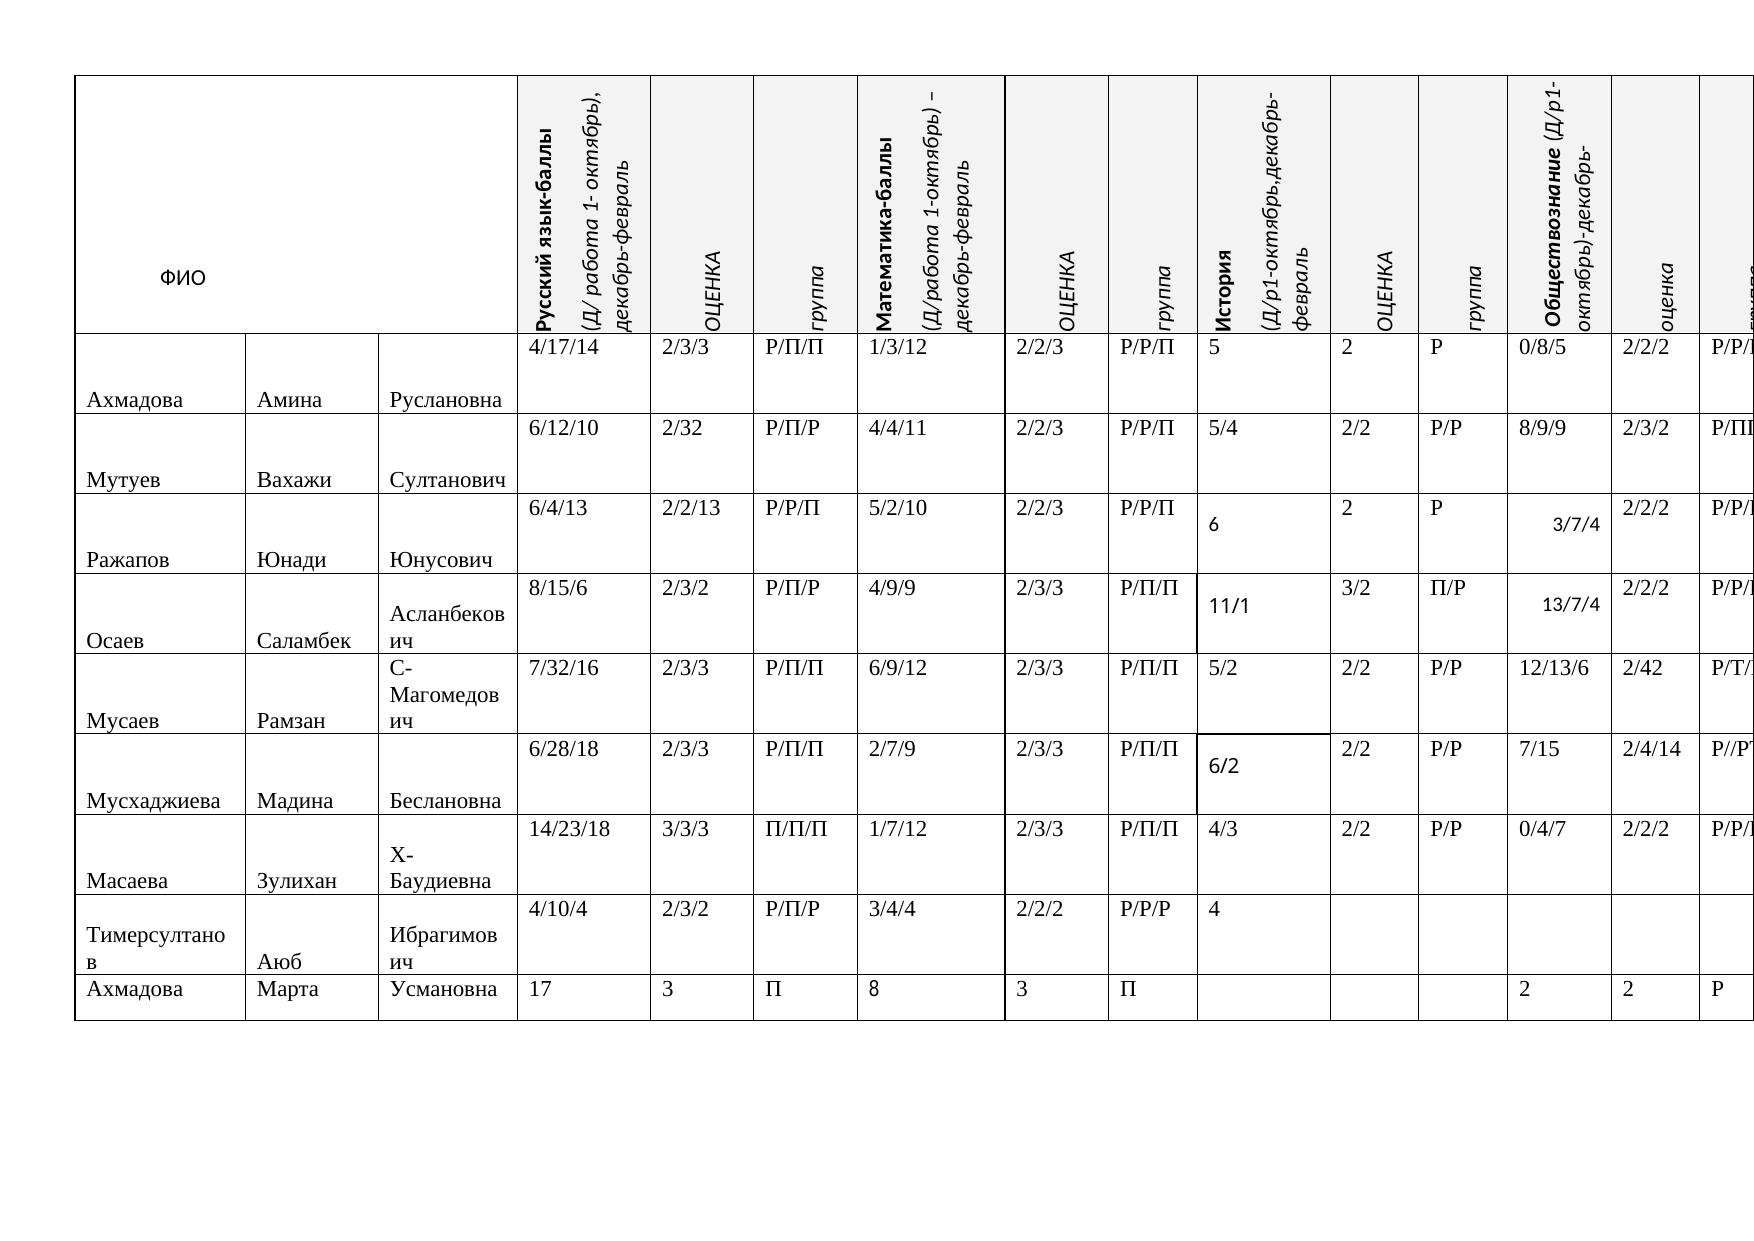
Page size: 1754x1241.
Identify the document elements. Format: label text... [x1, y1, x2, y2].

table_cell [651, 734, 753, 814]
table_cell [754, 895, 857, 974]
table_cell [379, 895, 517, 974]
table_cell Саламбек [246, 574, 378, 653]
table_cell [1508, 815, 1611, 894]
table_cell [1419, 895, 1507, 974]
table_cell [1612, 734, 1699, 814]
table_cell Р/П/П [754, 334, 857, 412]
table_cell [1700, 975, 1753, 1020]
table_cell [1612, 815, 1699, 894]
table_cell Р/Р/П [1109, 414, 1197, 493]
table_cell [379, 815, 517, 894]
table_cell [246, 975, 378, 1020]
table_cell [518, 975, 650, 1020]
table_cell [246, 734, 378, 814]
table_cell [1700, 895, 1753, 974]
table_cell 4/4/11 [858, 414, 1004, 493]
table_header ОЦЕНКА [651, 76, 753, 332]
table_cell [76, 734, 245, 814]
table_cell Мусаев [76, 654, 245, 733]
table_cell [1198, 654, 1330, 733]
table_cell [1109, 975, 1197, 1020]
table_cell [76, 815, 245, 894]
table_header Русский язык-баллы (Д/ работа 1- октябрь), декабрь-февраль [518, 76, 650, 332]
table_header ОЦЕНКА [1006, 76, 1108, 332]
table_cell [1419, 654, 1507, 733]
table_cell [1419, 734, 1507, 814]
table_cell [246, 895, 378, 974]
table_cell 7/32/16 [518, 654, 650, 733]
table_cell Р/Р/П [1109, 334, 1197, 412]
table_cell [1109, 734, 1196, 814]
table_cell Р/Р/Р [1700, 334, 1753, 412]
table_cell Руслановна [379, 334, 517, 412]
table_cell Р/ПП [1700, 414, 1753, 493]
table_cell Султанович [379, 414, 517, 493]
table_cell 2 [1331, 494, 1418, 573]
table_cell Р [1419, 334, 1507, 412]
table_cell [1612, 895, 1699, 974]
table_cell Мутуев [76, 414, 245, 493]
table_header ФИО [76, 76, 517, 332]
table_cell 0/8/5 [1508, 334, 1611, 412]
table_cell 2/3/3 [1006, 574, 1108, 653]
table_cell 5 [1198, 334, 1330, 412]
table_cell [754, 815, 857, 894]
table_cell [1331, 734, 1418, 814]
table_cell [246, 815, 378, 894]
table_cell Вахажи [246, 414, 378, 493]
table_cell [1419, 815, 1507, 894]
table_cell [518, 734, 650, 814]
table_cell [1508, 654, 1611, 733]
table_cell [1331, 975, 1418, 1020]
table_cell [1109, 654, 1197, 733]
table_header ОЦЕНКА [1331, 76, 1418, 332]
table_cell Ражапов [76, 494, 245, 573]
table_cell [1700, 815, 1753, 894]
table_cell 8/9/9 [1508, 414, 1611, 493]
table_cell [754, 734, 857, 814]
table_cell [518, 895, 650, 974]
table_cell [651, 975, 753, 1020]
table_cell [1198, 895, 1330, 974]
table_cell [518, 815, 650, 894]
table_cell 2/2/3 [1006, 334, 1108, 412]
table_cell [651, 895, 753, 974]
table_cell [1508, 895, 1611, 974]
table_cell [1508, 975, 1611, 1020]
table_cell 2/2/2 [1612, 574, 1699, 653]
table_cell 2 [1331, 334, 1418, 412]
table_cell 2/3/2 [651, 574, 753, 653]
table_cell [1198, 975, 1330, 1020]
table_header группа [1419, 76, 1507, 332]
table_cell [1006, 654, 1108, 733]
table_cell Юнусович [379, 494, 517, 573]
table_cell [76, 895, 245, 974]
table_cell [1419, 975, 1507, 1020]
table_cell 6/12/10 [518, 414, 650, 493]
table_cell Р/П/П [1109, 574, 1196, 653]
table_cell П/Р [1419, 574, 1507, 653]
table_cell 6/4/13 [518, 494, 650, 573]
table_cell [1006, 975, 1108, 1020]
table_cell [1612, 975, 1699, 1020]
table_cell 3/2 [1331, 574, 1418, 653]
table_cell 5/2/10 [858, 494, 1004, 573]
table_cell 2/3/3 [651, 654, 753, 733]
table_cell Р/Р/П [1109, 494, 1197, 573]
table_cell Р/Р/П [754, 494, 857, 573]
table_header группа [1109, 76, 1197, 332]
table_header Обществознание (Д/р1-октябрь)-декабрь-февраль [1508, 76, 1611, 332]
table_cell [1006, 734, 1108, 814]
table_cell 8/15/6 [518, 574, 650, 653]
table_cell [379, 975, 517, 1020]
table_cell 2/2 [1331, 414, 1418, 493]
table_cell Рамзан [246, 654, 378, 733]
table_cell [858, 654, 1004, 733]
table_cell Р [1419, 494, 1507, 573]
table_header группа [1700, 76, 1753, 332]
table_cell 2/2/2 [1612, 334, 1699, 412]
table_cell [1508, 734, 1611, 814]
table_cell Юнади [246, 494, 378, 573]
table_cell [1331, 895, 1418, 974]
table_cell Р/Р/Р [1700, 494, 1753, 573]
table_cell 3/7/4 [1508, 494, 1611, 573]
table_cell 2/2/3 [1006, 494, 1108, 573]
table_cell 2/2/2 [1612, 494, 1699, 573]
table_cell Амина [246, 334, 378, 412]
table_cell Р/П/Р [754, 574, 857, 653]
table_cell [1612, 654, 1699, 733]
table_cell С-Магомедович [379, 654, 517, 733]
table_cell 2/3/2 [1612, 414, 1699, 493]
table_cell 1/3/12 [858, 334, 1004, 412]
table_cell Ахмадова [76, 334, 245, 412]
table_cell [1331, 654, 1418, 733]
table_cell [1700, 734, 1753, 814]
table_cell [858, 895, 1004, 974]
table_cell 13/7/4 [1508, 574, 1611, 653]
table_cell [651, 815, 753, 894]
table_cell 2/3/3 [651, 334, 753, 412]
table_cell Р/П/Р [754, 414, 857, 493]
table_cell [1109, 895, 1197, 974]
table_cell 11/1 [1198, 574, 1330, 653]
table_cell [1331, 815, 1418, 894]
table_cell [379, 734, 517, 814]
table_header оценка [1612, 76, 1699, 332]
table_header История (Д/р1-октябрь,декабрь-февраль [1198, 76, 1330, 332]
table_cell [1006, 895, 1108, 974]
table_cell 4/17/14 [518, 334, 650, 412]
table_header Математика-баллы (Д/работа 1-октябрь) –декабрь-февраль [858, 76, 1004, 332]
table_cell 4/9/9 [858, 574, 1004, 653]
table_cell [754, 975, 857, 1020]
table_cell Р/Р/Р [1700, 574, 1753, 653]
table_cell 2/32 [651, 414, 753, 493]
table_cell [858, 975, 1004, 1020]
table_cell Р/П/П [754, 654, 857, 733]
table_cell 2/2/13 [651, 494, 753, 573]
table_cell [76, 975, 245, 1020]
table_cell Осаев [76, 574, 245, 653]
table_cell Р/Р [1419, 414, 1507, 493]
table_cell 6 [1198, 494, 1330, 573]
table_cell 2/2/3 [1006, 414, 1108, 493]
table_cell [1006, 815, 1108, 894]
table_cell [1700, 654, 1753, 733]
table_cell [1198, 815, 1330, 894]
table_header группа [754, 76, 857, 332]
table_cell 5/4 [1198, 414, 1330, 493]
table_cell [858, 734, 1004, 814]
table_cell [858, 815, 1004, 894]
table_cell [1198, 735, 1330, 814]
table_cell Асланбекович [379, 574, 517, 653]
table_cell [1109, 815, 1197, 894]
